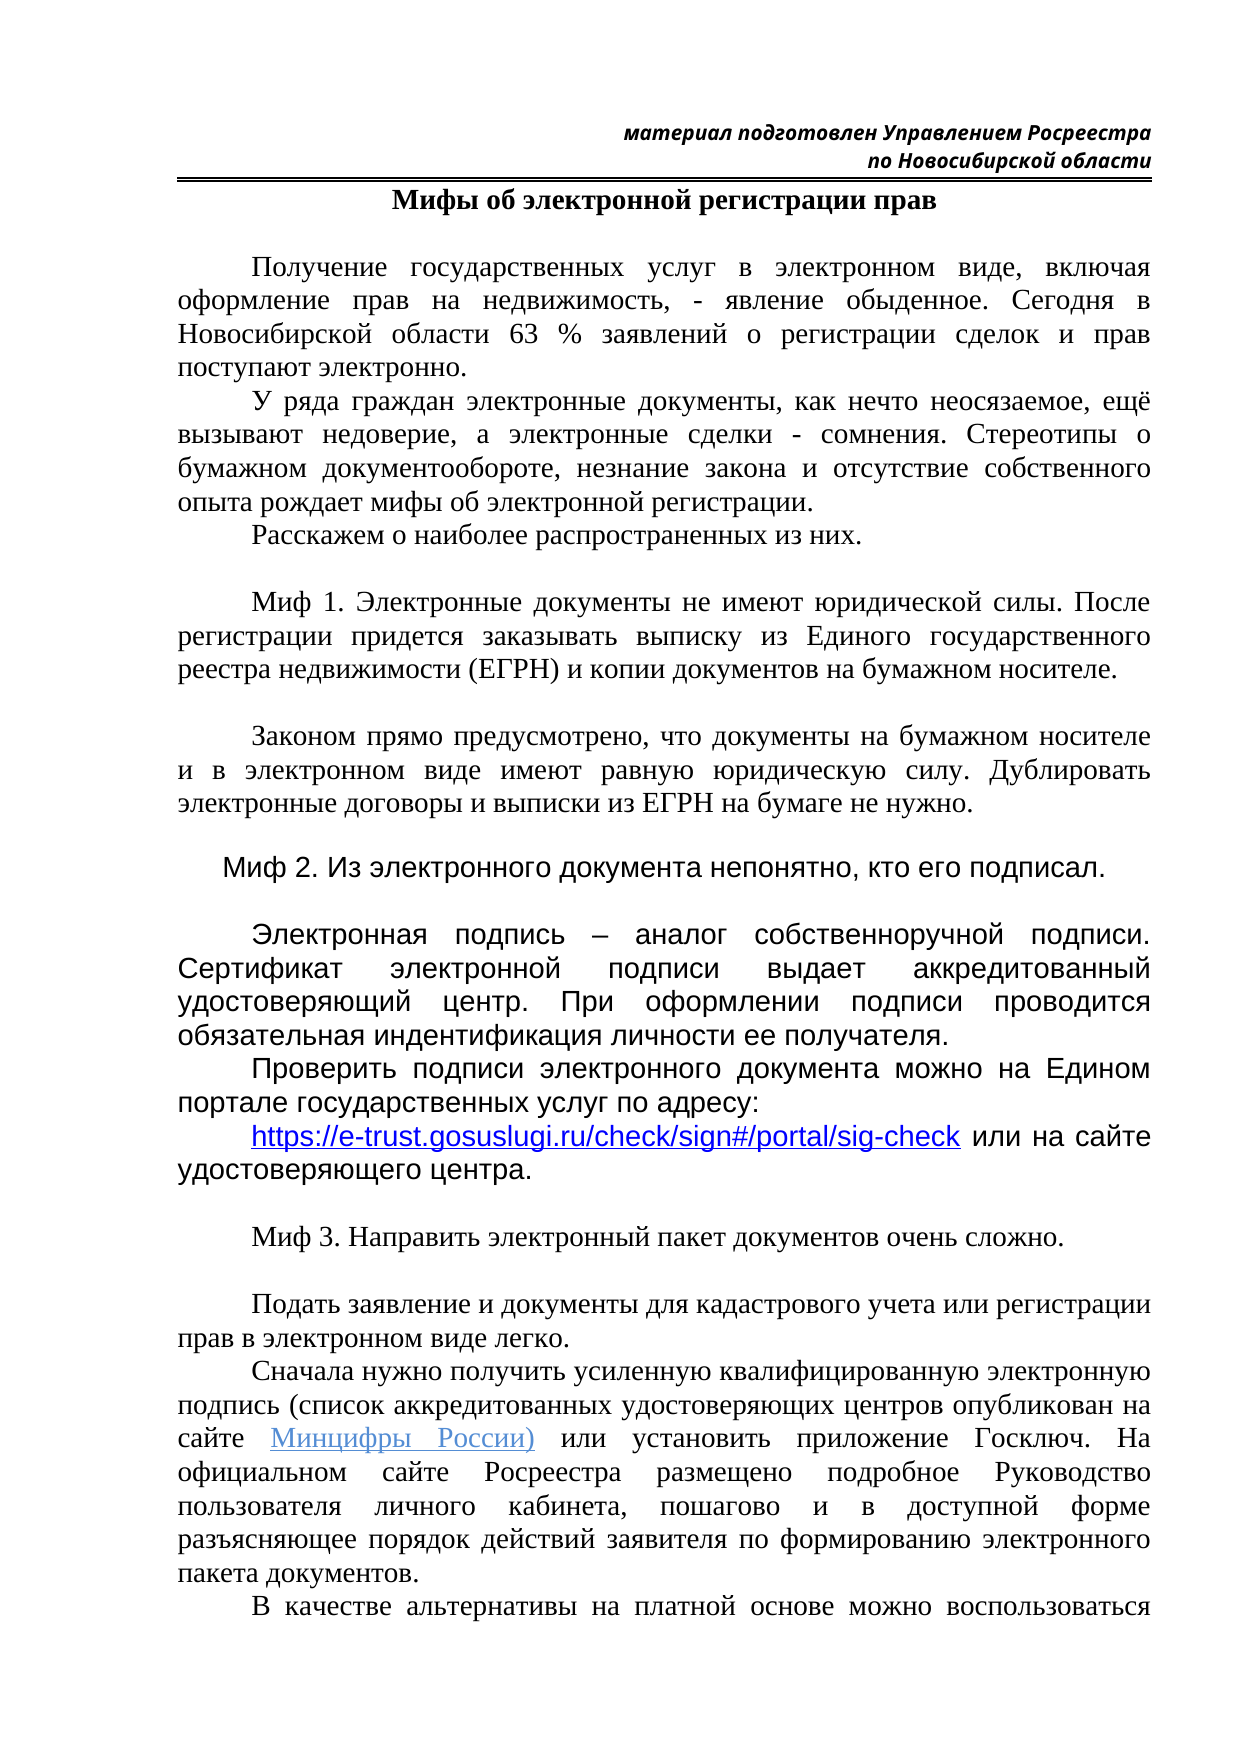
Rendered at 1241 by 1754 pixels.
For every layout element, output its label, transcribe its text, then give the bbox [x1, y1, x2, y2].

text Электронная подпись – аналог собственноручной подписи. Сертификат электронной подписи выдает аккредитованный удостоверяющий центр. При оформлении подписи проводится обязательная индентификация личности ее получателя. [177, 917, 1152, 1052]
text Сначала нужно получить усиленную квалифицированную электронную подпись (список аккредитованных удостоверяющих центров опубликован на сайте Минцифры России) или установить приложение Госключ. На официальном сайте Росреестра размещено подробное Руководство пользователя личного кабинета, пошагово и в доступной форме разъясняющее порядок действий заявителя по формированию электронного пакета документов. [177, 1353, 1152, 1588]
text Получение государственных услуг в электронном виде, включая оформление прав на недвижимость, - явление обыденное. Сегодня в Новосибирской области 63 % заявлений о регистрации сделок и прав поступают электронно. [177, 249, 1152, 383]
text Подать заявление и документы для кадастрового учета или регистрации прав в электронном виде легко. [177, 1286, 1152, 1353]
text Миф 3. Направить электронный пакет документов очень сложно. [177, 1219, 1152, 1253]
text Расскажем о наиболее распространенных из них. [177, 517, 1152, 551]
text Проверить подписи электронного документа можно на Едином портале государственных услуг по адресу: [177, 1052, 1152, 1119]
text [177, 1588, 1152, 1622]
text материал подготовлен Управлением Росреестра [177, 118, 1152, 147]
text У ряда граждан электронные документы, как нечто неосязаемое, ещё вызывают недоверие, а электронные сделки - сомнения. Стереотипы о бумажном документообороте, незнание закона и отсутствие собственного опыта рождает мифы об электронной регистрации. [177, 383, 1152, 517]
text Миф 2. Из электронного документа непонятно, кто его подписал. [177, 850, 1152, 884]
text Законом прямо предусмотрено, что документы на бумажном носителе и в электронном виде имеют равную юридическую силу. Дублировать электронные договоры и выписки из ЕГРН на бумаге не нужно. [177, 718, 1152, 819]
text https://e-trust.gosuslugi.ru/check/sign#/portal/sig-check или на сайте удостоверяющего центра. [177, 1119, 1152, 1186]
text Мифы об электронной регистрации прав [177, 182, 1152, 215]
text по Новосибирской области [177, 147, 1152, 177]
text Миф 1. Электронные документы не имеют юридической силы. После регистрации придется заказывать выписку из Единого государственного реестра недвижимости (ЕГРН) и копии документов на бумажном носителе. [177, 584, 1152, 685]
